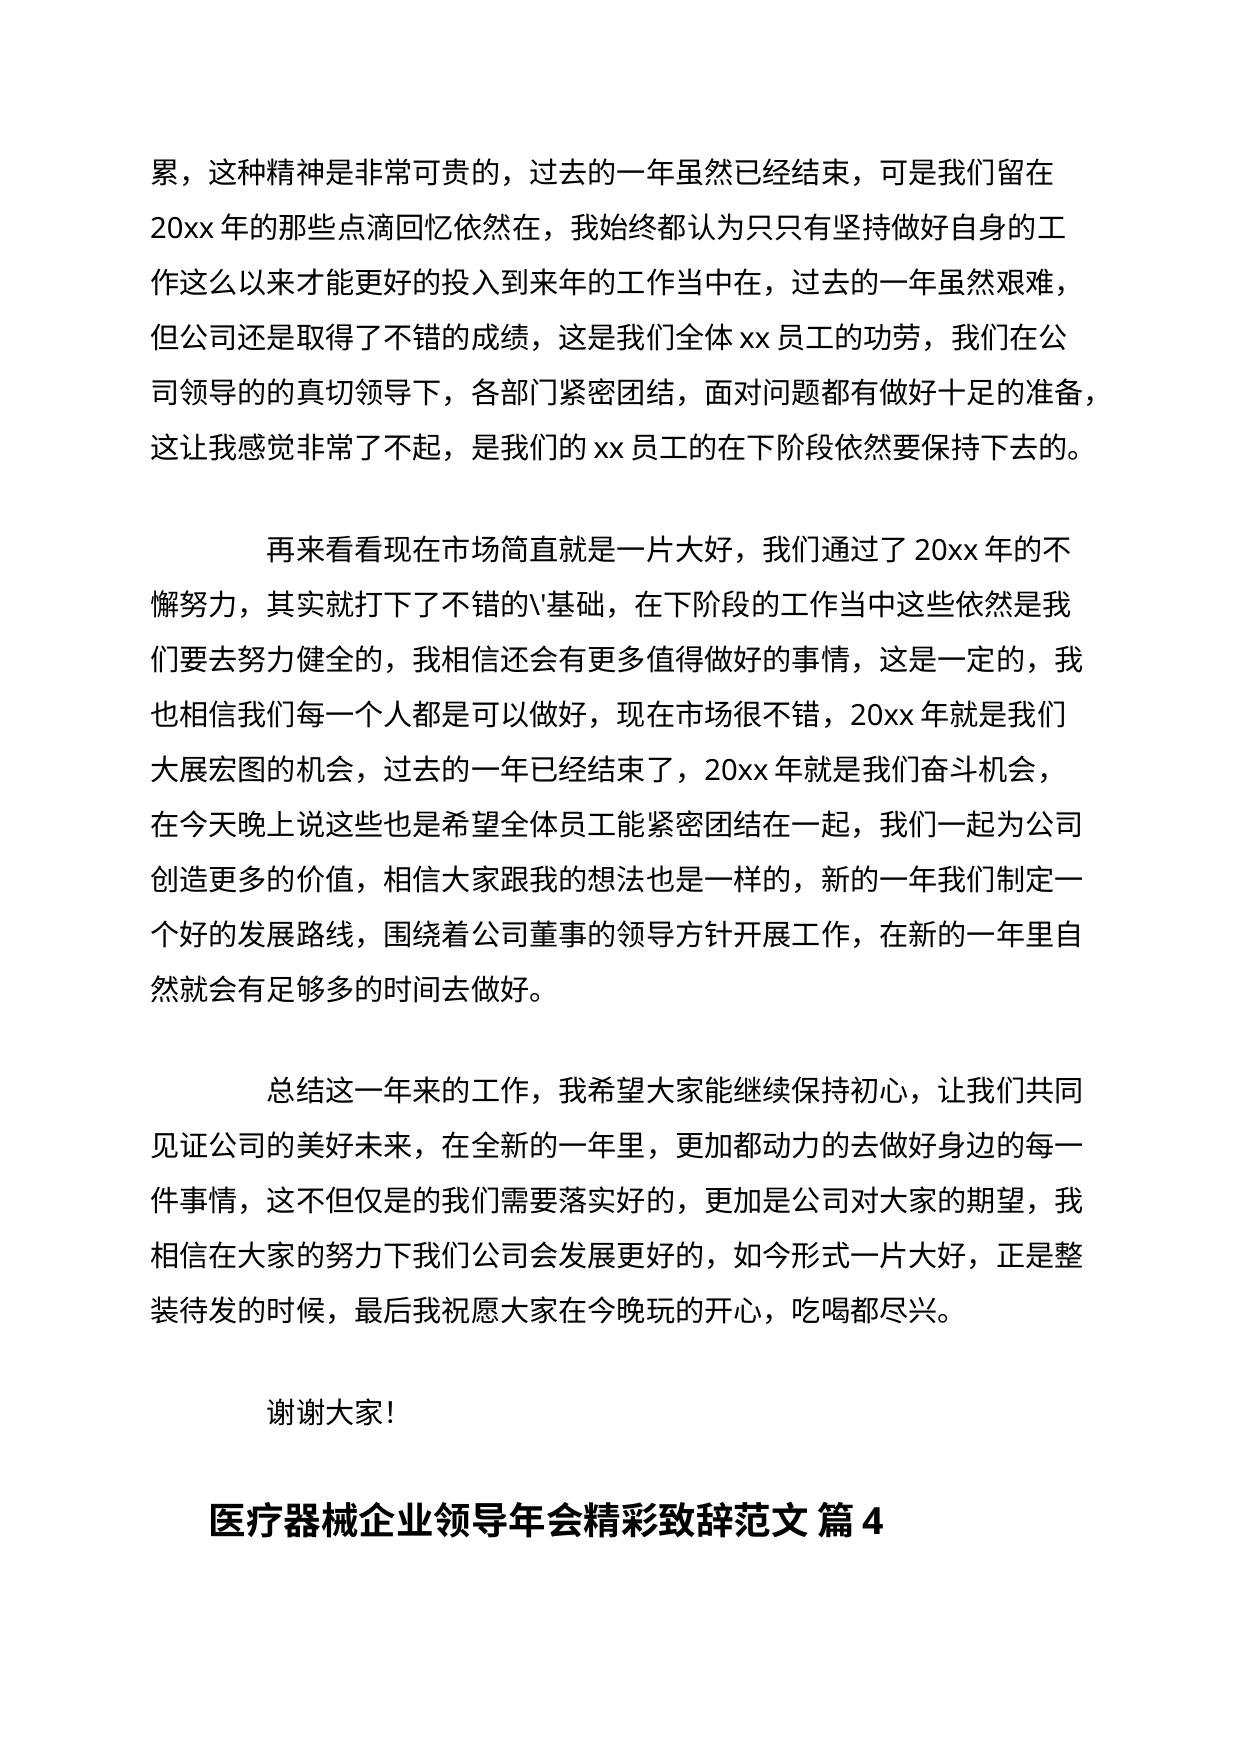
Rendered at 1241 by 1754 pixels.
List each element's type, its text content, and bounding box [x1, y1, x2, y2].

text 总结这一年来的工作，我希望大家能继续保持初心，让我们共同见证公司的美好未来，在全新的一年里，更加都动力的去做好身边的每一件事情，这不但仅是的我们需要落实好的，更加是公司对大家的期望，我相信在大家的努力下我们公司会发展更好的，如今形式一片大好，正是整装待发的时候，最后我祝愿大家在今晚玩的开心，吃喝都尽兴。 [150, 1068, 1090, 1330]
text 谢谢大家！ [150, 1389, 1090, 1432]
text 再来看看现在市场简直就是一片大好，我们通过了20xx年的不懈努力，其实就打下了不错的\'基础，在下阶段的工作当中这些依然是我们要去努力健全的，我相信还会有更多值得做好的事情，这是一定的，我也相信我们每一个人都是可以做好，现在市场很不错，20xx年就是我们大展宏图的机会，过去的一年已经结束了，20xx年就是我们奋斗机会，在今天晚上说这些也是希望全体员工能紧密团结在一起，我们一起为公司创造更多的价值，相信大家跟我的想法也是一样的，新的一年我们制定一个好的发展路线，围绕着公司董事的领导方针开展工作，在新的一年里自然就会有足够多的时间去做好。 [150, 527, 1090, 1008]
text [150, 150, 1090, 467]
text 医疗器械企业领导年会精彩致辞范文 篇4 [150, 1491, 1090, 1546]
